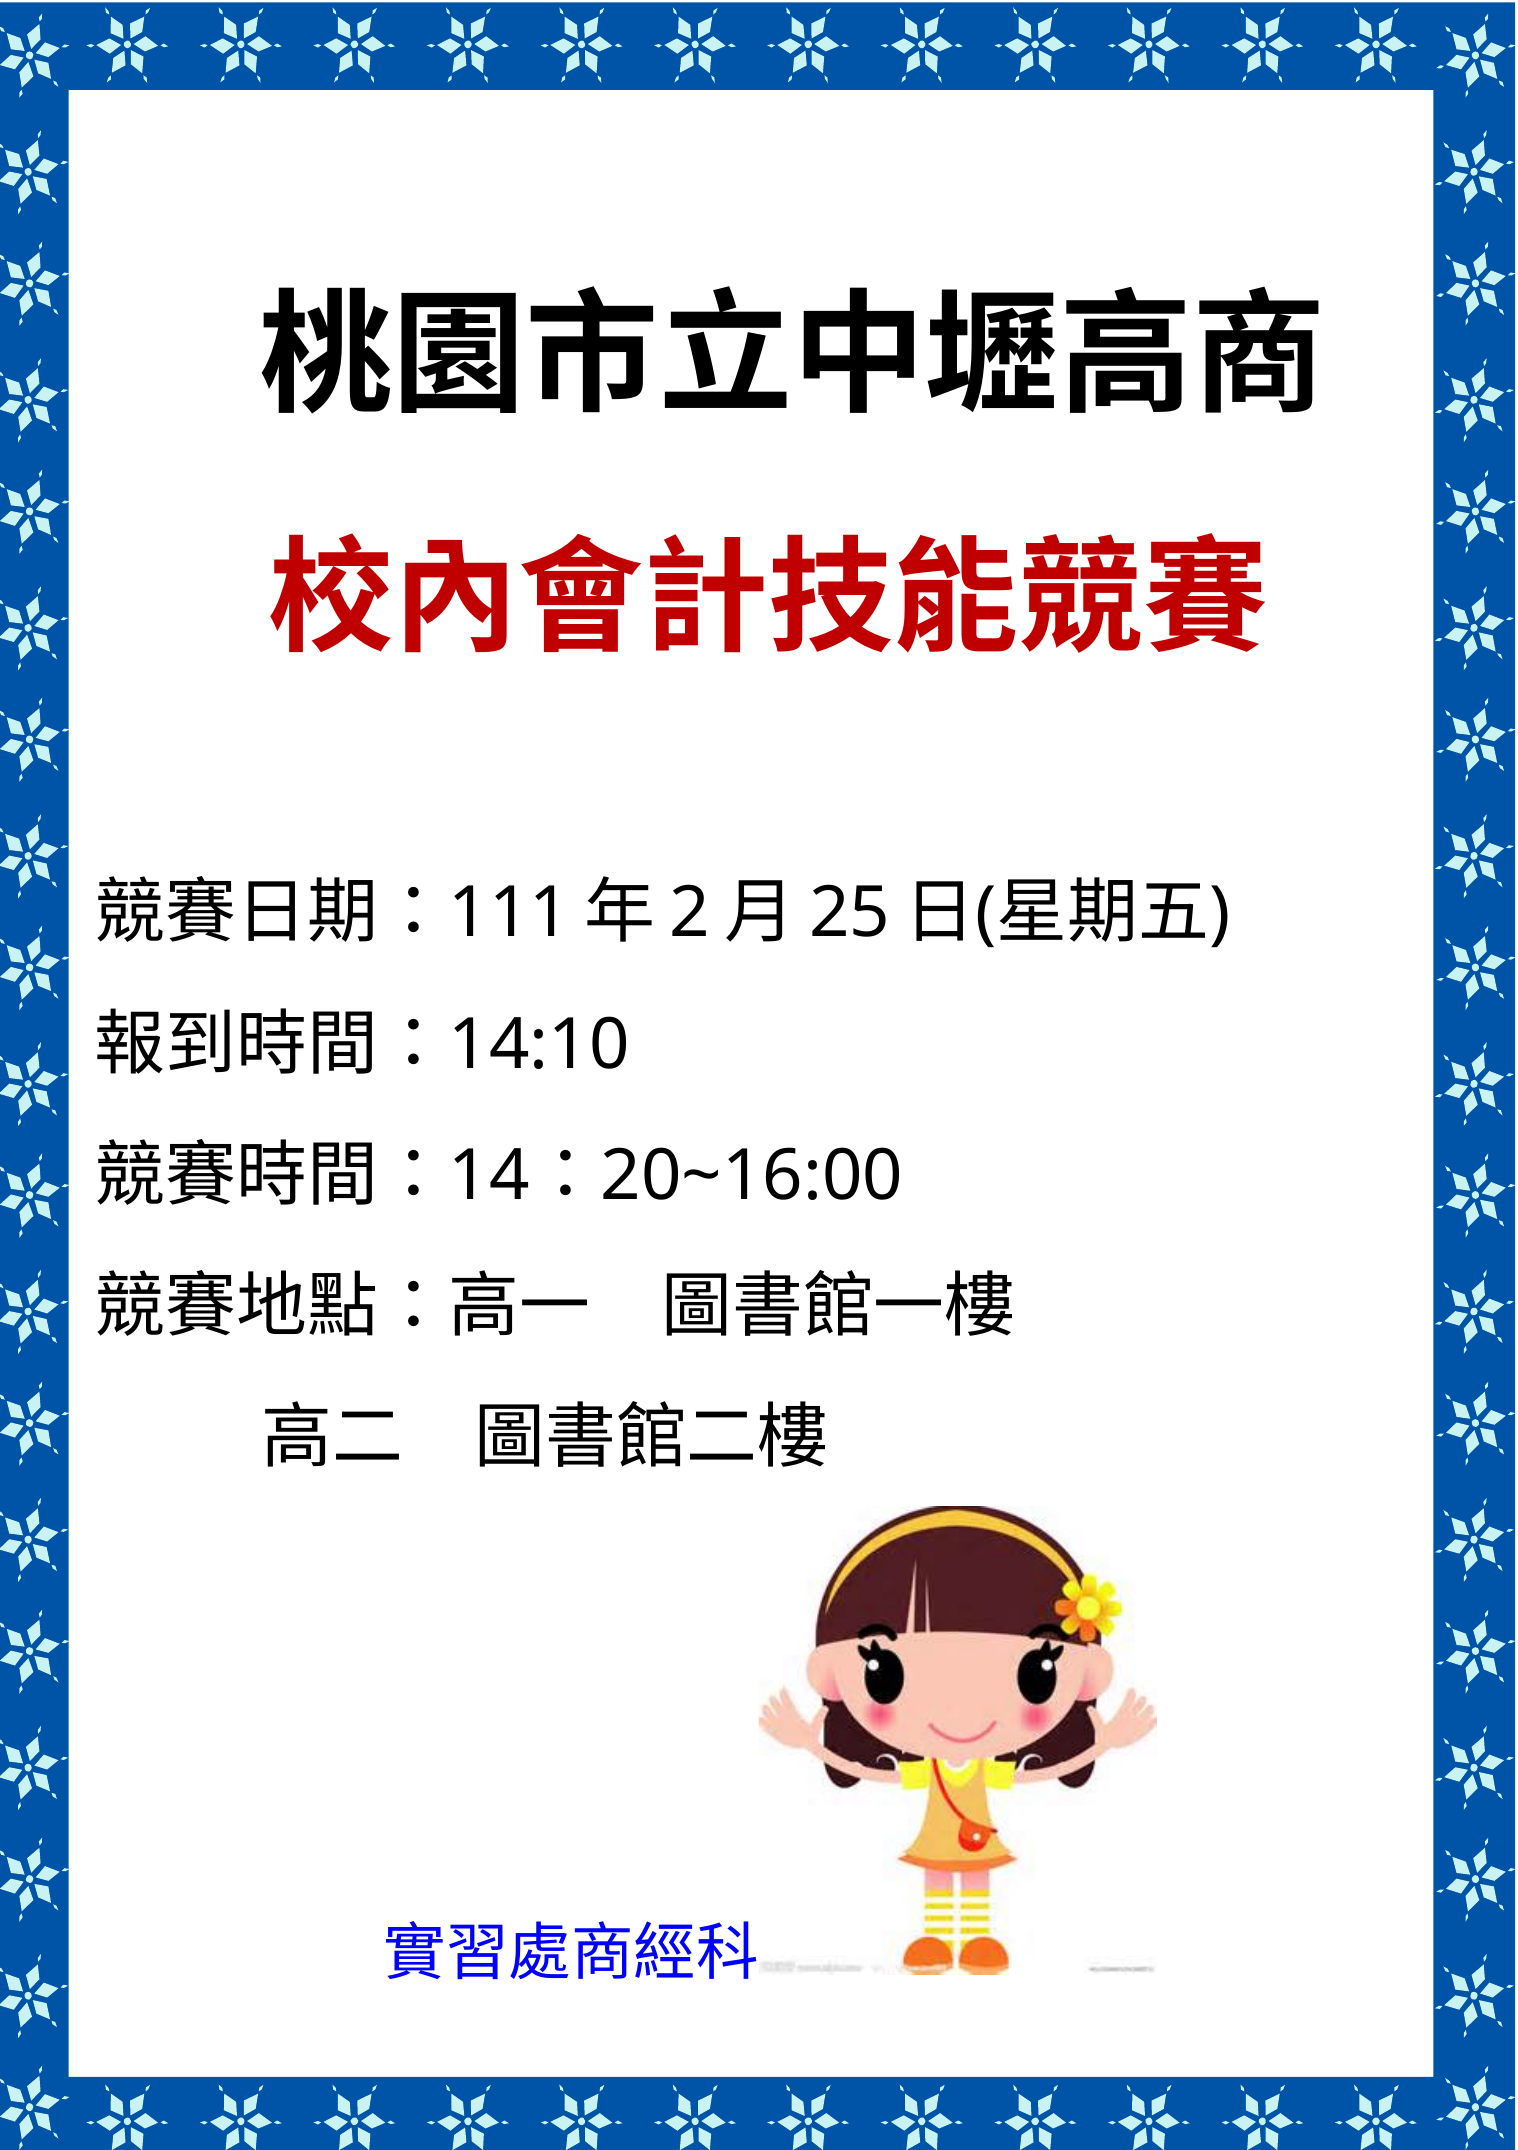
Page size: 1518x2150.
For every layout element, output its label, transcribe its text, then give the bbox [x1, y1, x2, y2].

text 報到時間：14:10 [59, 981, 1459, 1093]
picture [758, 1506, 1158, 1975]
text 競賽日期：111年2月25日(星期五) [59, 850, 1459, 962]
text 高二 圖書館二樓 [59, 1375, 1459, 1487]
text 競賽時間：14：20~16:00 [59, 1112, 1459, 1225]
text 校內會計技能競賽 [59, 493, 1459, 681]
text 競賽地點：高一 圖書館一樓 [59, 1243, 1459, 1356]
text 桃園市立中壢高商 [59, 231, 1459, 456]
